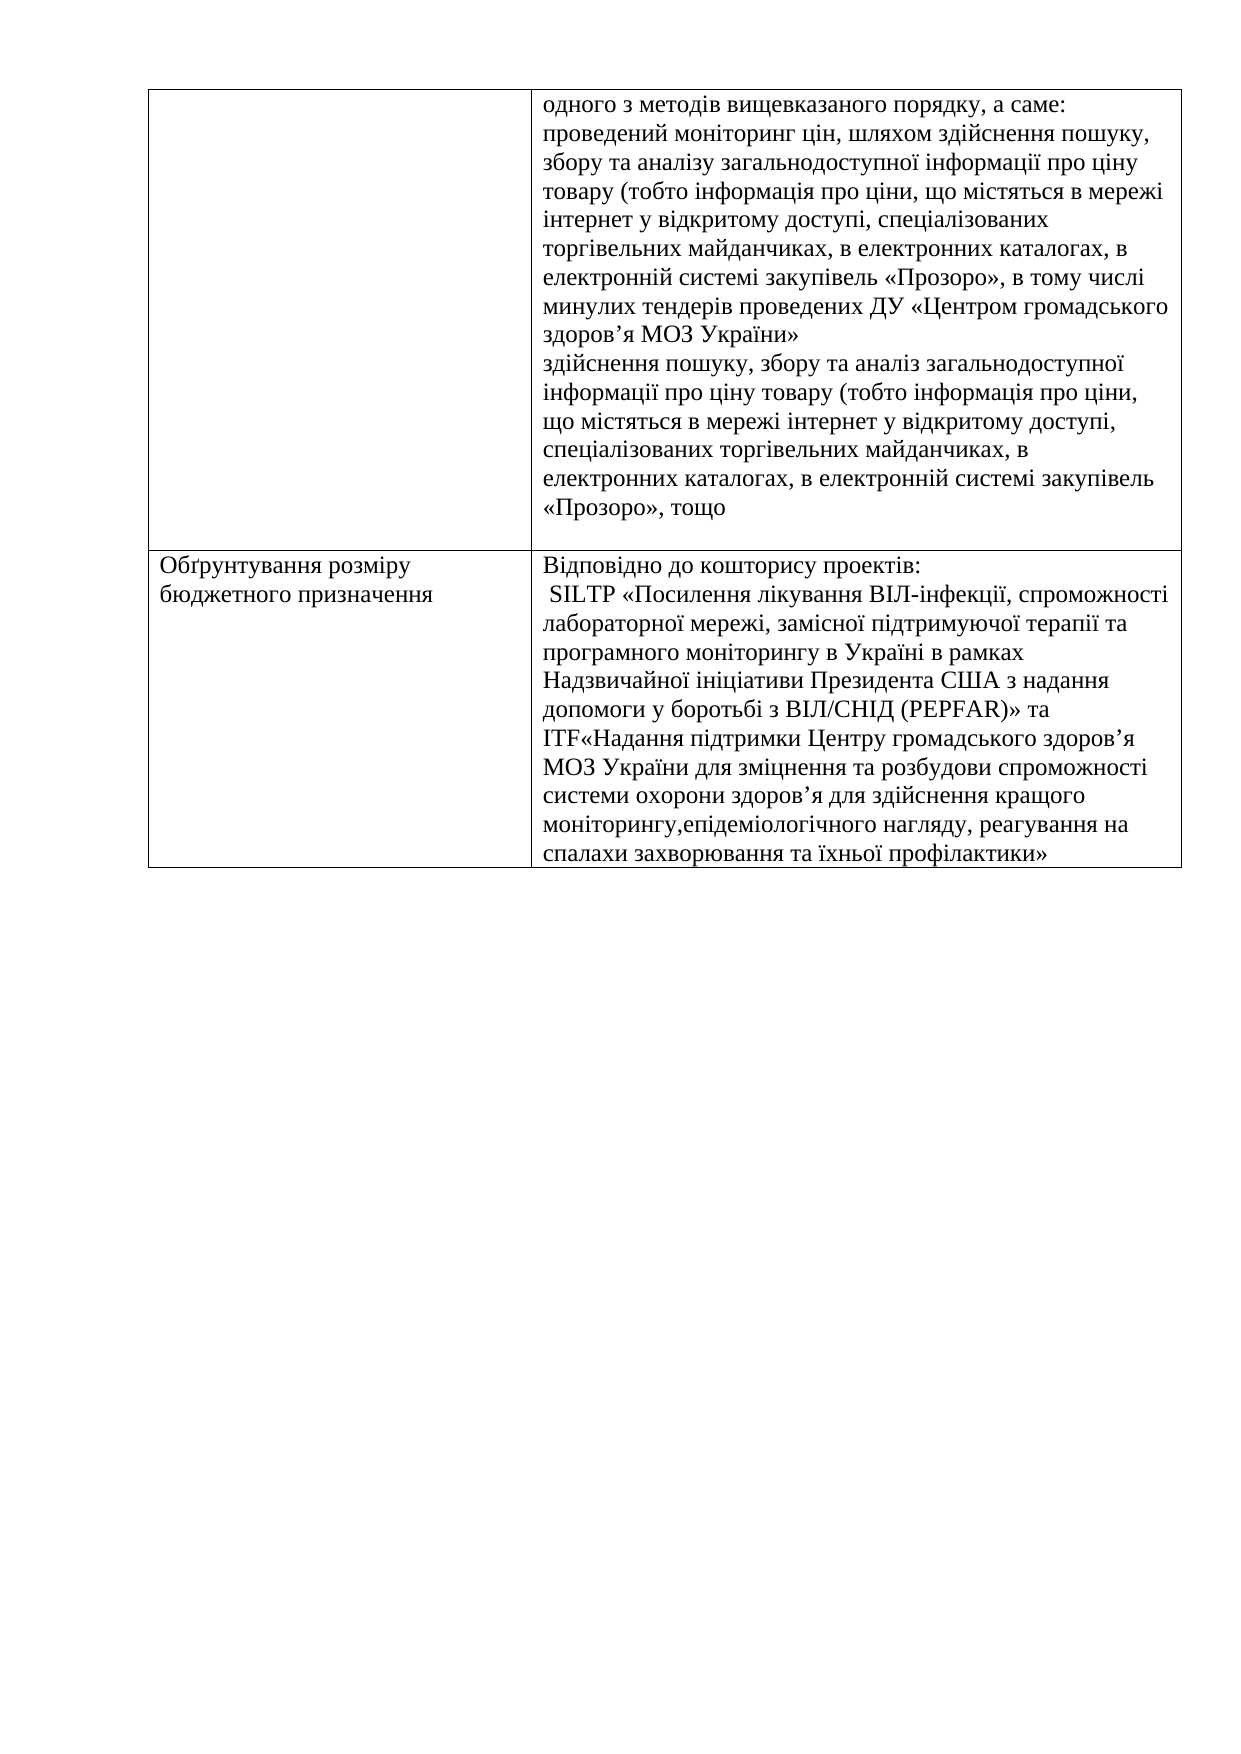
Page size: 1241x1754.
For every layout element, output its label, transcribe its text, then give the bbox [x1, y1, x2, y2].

table_cell Відповідно до кошторису проектів: SILTP «Посилення лікування ВІЛ-інфекції, спроможності лабораторної мережі, замісної підтримуючої терапії та програмного моніторингу в Україні в рамках Надзвичайної ініціативи Президента США з надання допомоги у боротьбі з ВІЛ/СНІД (PEPFAR)» та ITF«Надання підтримки Центру громадського здоров’я МОЗ України для зміцнення та розбудови спроможності системи охорони здоров’я для здійснення кращого моніторингу,епідеміологічного нагляду, реагування на спалахи захворювання та їхньої профілактики» [532, 551, 1181, 867]
table_cell Обґрунтування розміру бюджетного призначення [149, 551, 531, 867]
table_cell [532, 90, 1181, 549]
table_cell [149, 90, 531, 549]
